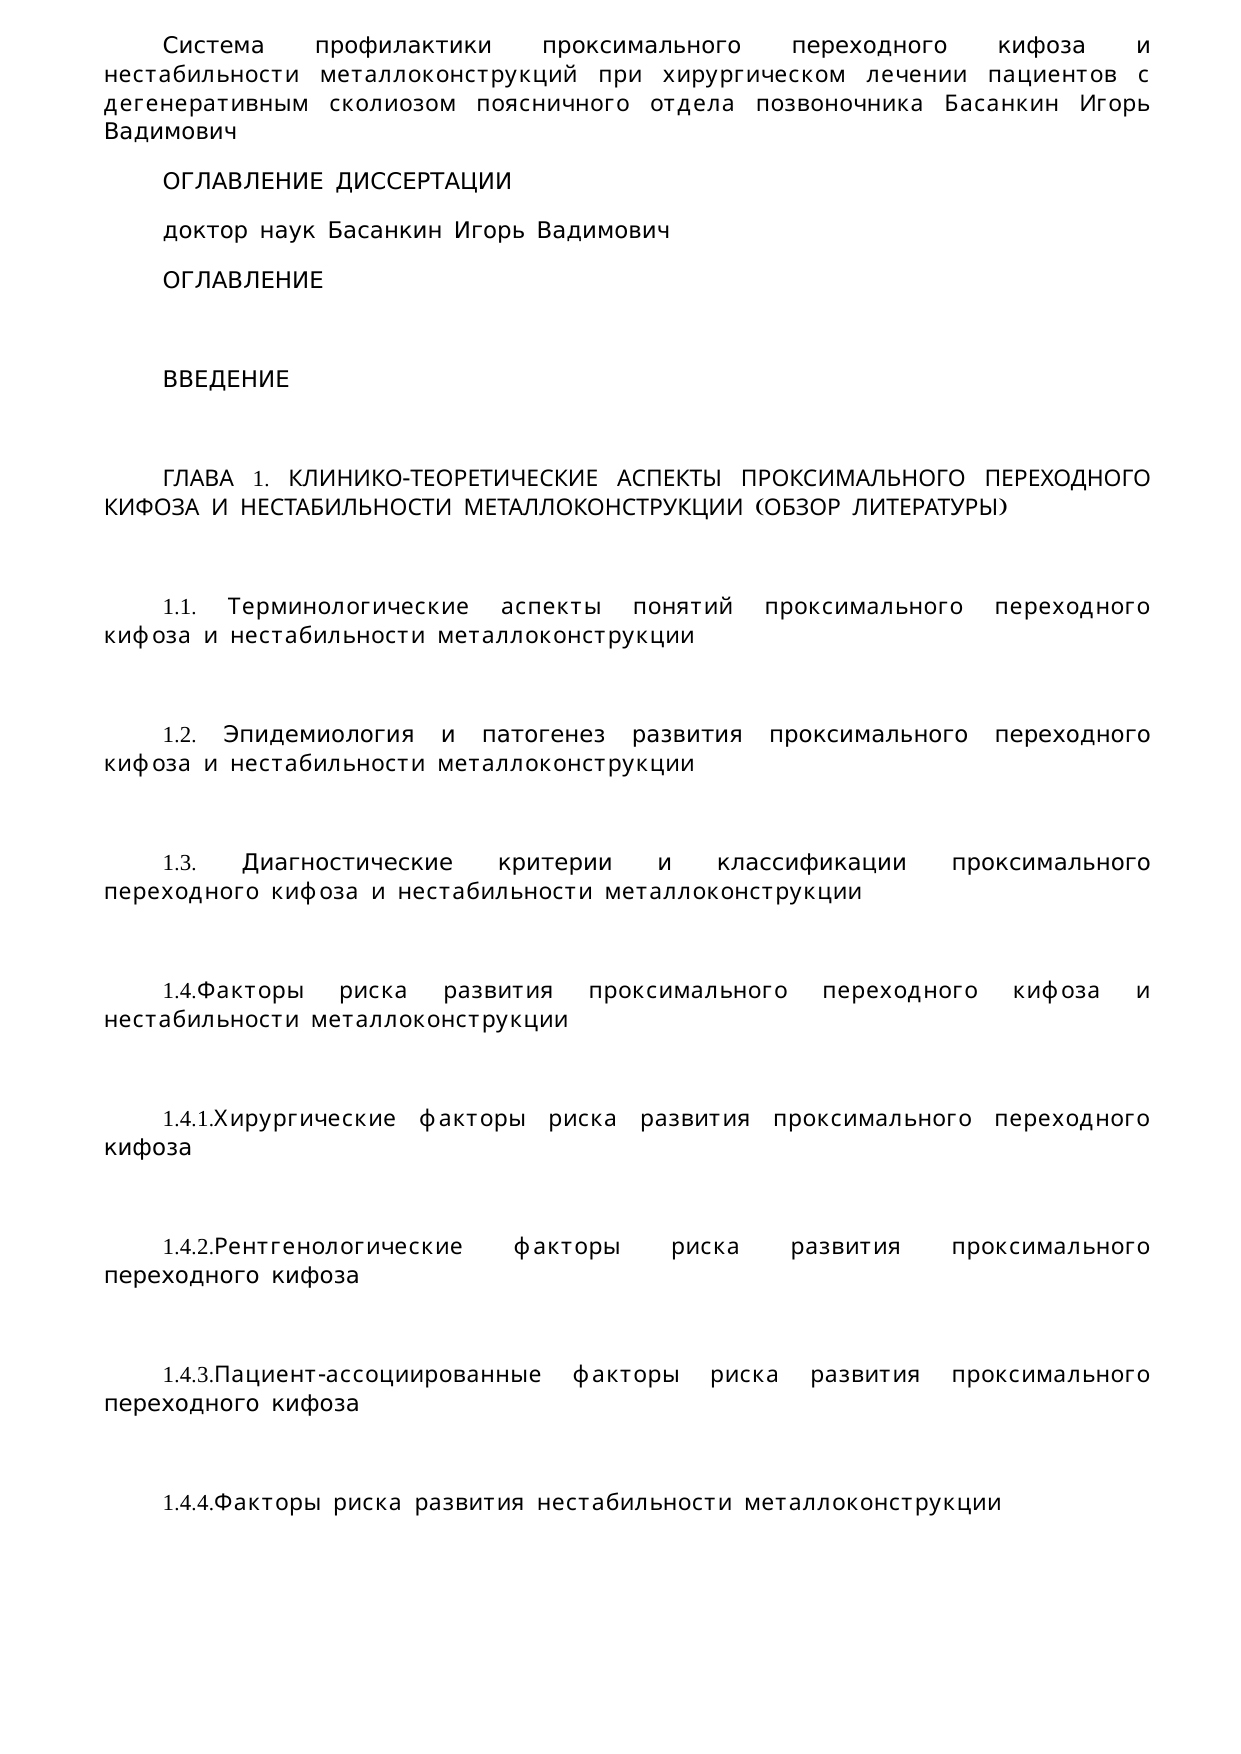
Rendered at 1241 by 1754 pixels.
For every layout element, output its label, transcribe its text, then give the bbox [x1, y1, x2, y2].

text 1.4.4.Факторы риска развития нестабильности металлоконструкции [103, 1486, 1152, 1515]
text 1.3. Диагностические критерии и классификации проксимального переходного кифоза и нестабильности металлоконструкции [103, 847, 1152, 904]
text 1.4.2.Рентгенологические факторы риска развития проксимального переходного кифоза [103, 1230, 1152, 1288]
text ВВЕДЕНИЕ [103, 364, 1152, 392]
text 1.4.3.Пациент-ассоциированные факторы риска развития проксимального переходного кифоза [103, 1358, 1152, 1416]
text 1.1. Терминологические аспекты понятий проксимального переходного кифоза и нестабильности металлоконструкции [103, 591, 1152, 648]
text доктор наук Басанкин Игорь Вадимович [103, 215, 1152, 244]
text ОГЛАВЛЕНИЕ [103, 264, 1152, 293]
text Система профилактики проксимального переходного кифоза и нестабильности металлоконструкций при хирургическом лечении пациентов с дегенеративным сколиозом поясничного отдела позвоночника Басанкин Игорь Вадимович [103, 29, 1152, 144]
text 1.2. Эпидемиология и патогенез развития проксимального переходного кифоза и нестабильности металлоконструкции [103, 719, 1152, 776]
text 1.4.1.Хирургические факторы риска развития проксимального переходного кифоза [103, 1102, 1152, 1160]
text ОГЛАВЛЕНИЕ ДИССЕРТАЦИИ [103, 165, 1152, 194]
text ГЛАВА 1. КЛИНИКО-ТЕОРЕТИЧЕСКИЕ АСПЕКТЫ ПРОКСИМАЛЬНОГО ПЕРЕХОДНОГО КИФОЗА И НЕСТАБИЛЬНОСТИ МЕТАЛЛОКОНСТРУКЦИИ (ОБЗОР ЛИТЕРАТУРЫ) [103, 463, 1152, 520]
text 1.4.Факторы риска развития проксимального переходного кифоза и нестабильности металлоконструкции [103, 974, 1152, 1032]
